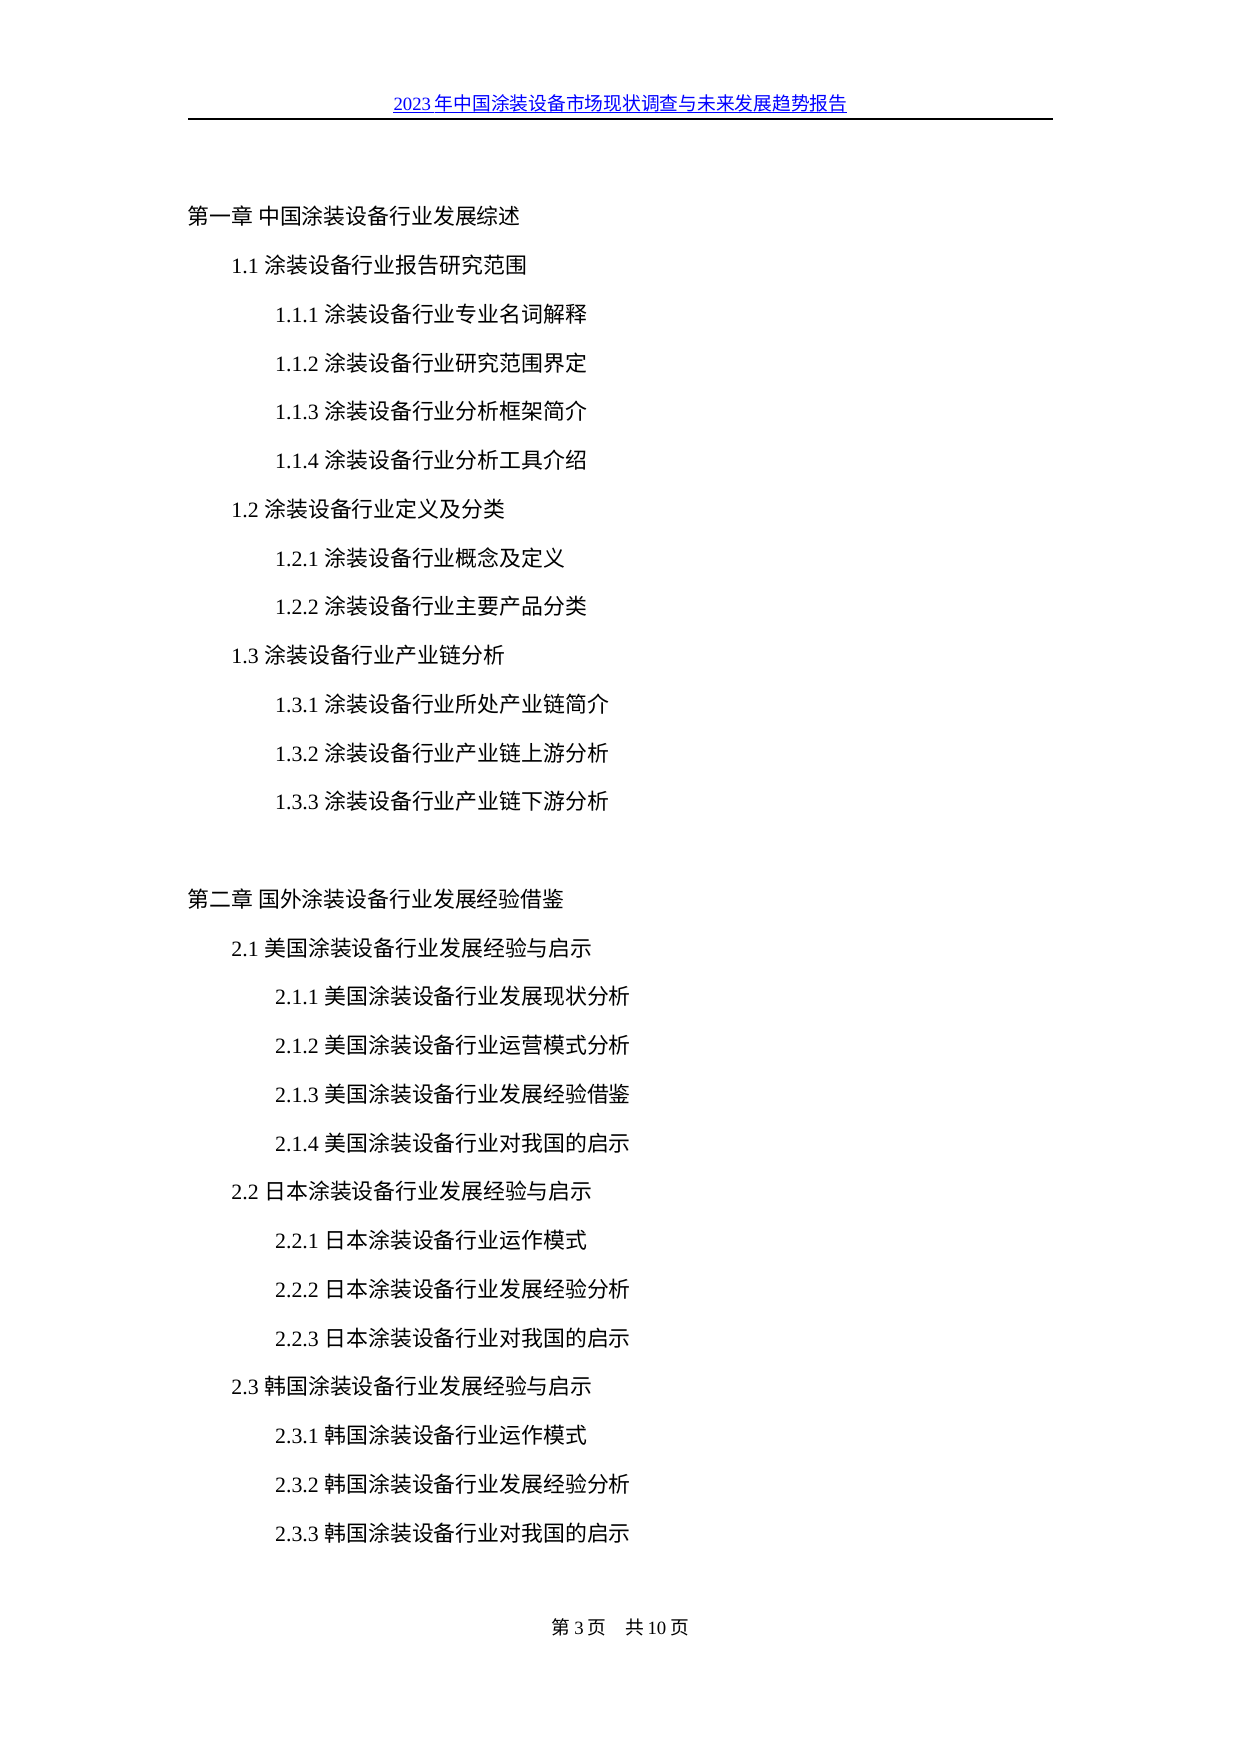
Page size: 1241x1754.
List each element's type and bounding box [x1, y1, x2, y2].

text [187, 150, 1053, 1548]
